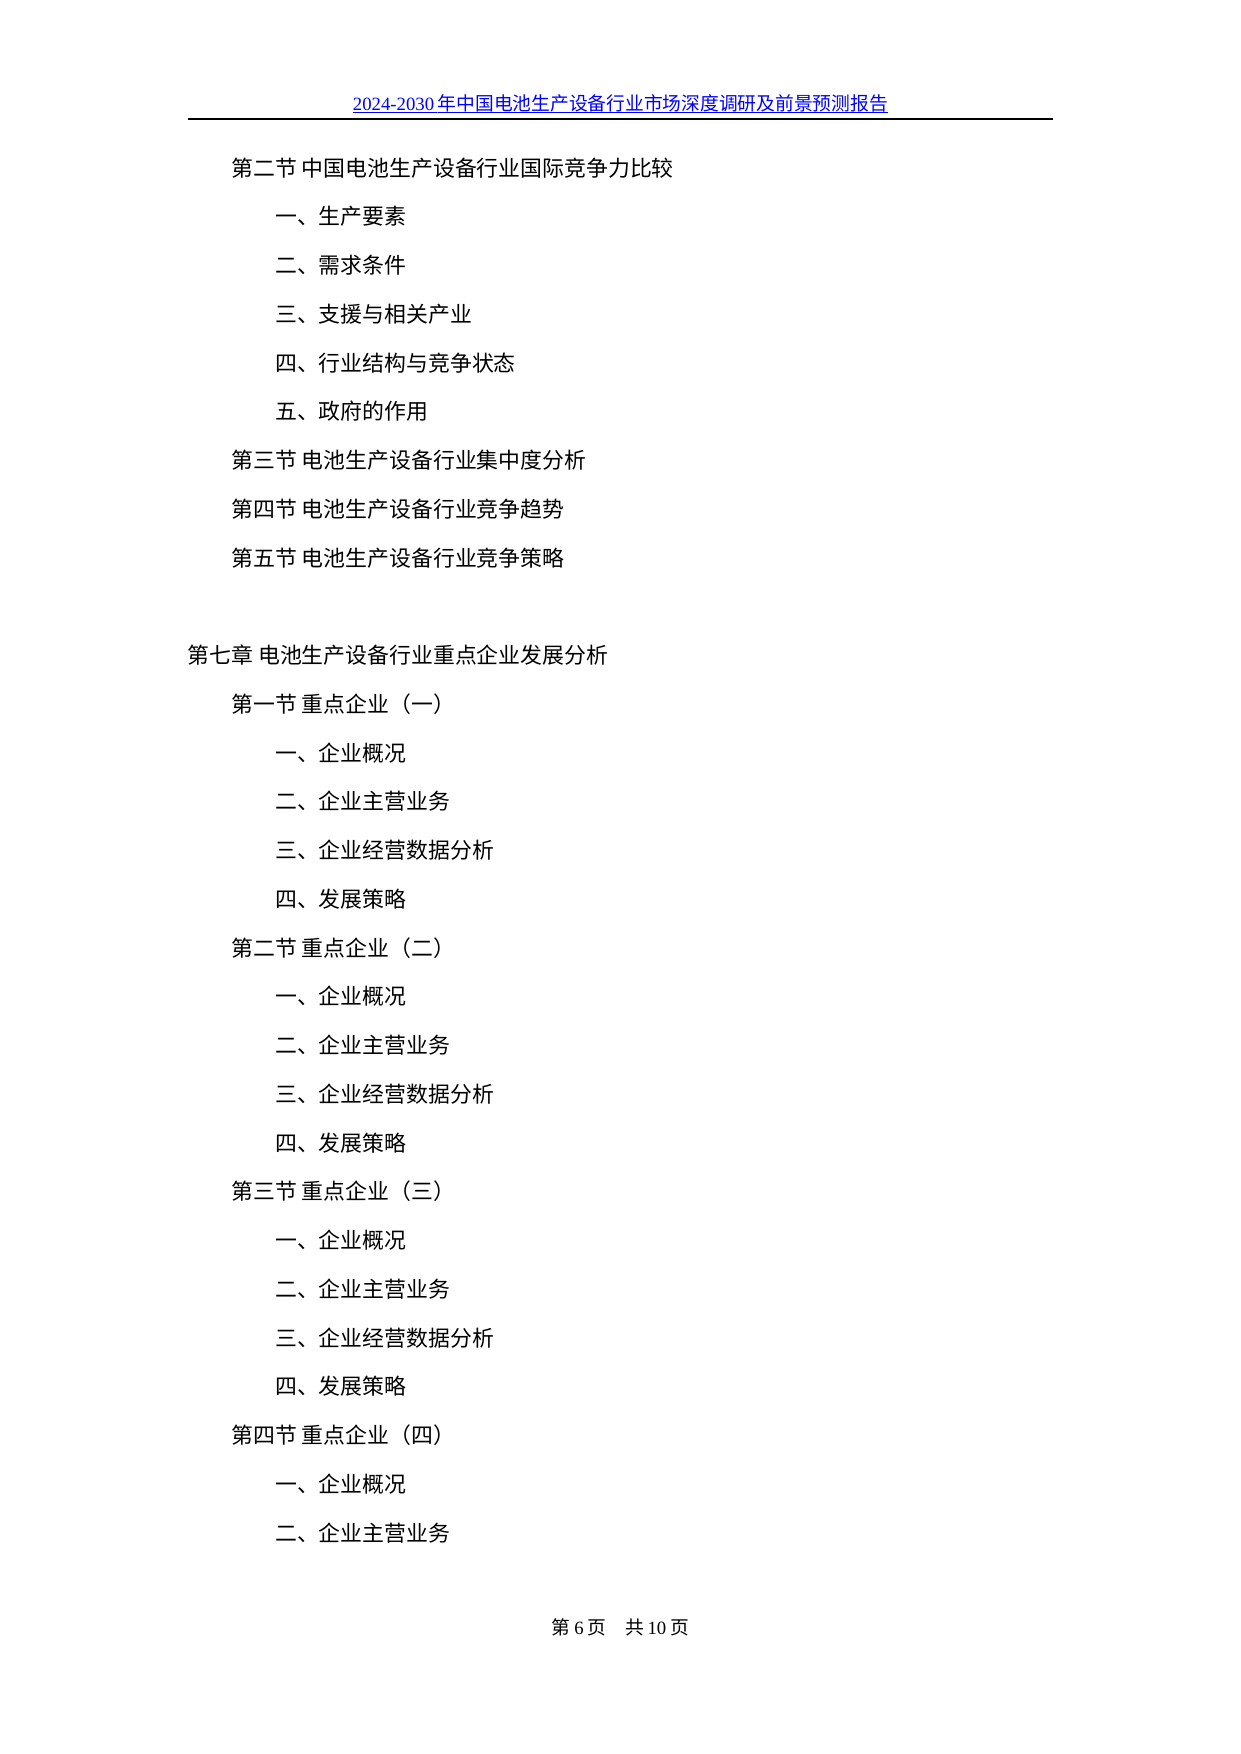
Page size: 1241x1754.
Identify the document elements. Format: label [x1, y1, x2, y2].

text [187, 150, 1053, 1548]
